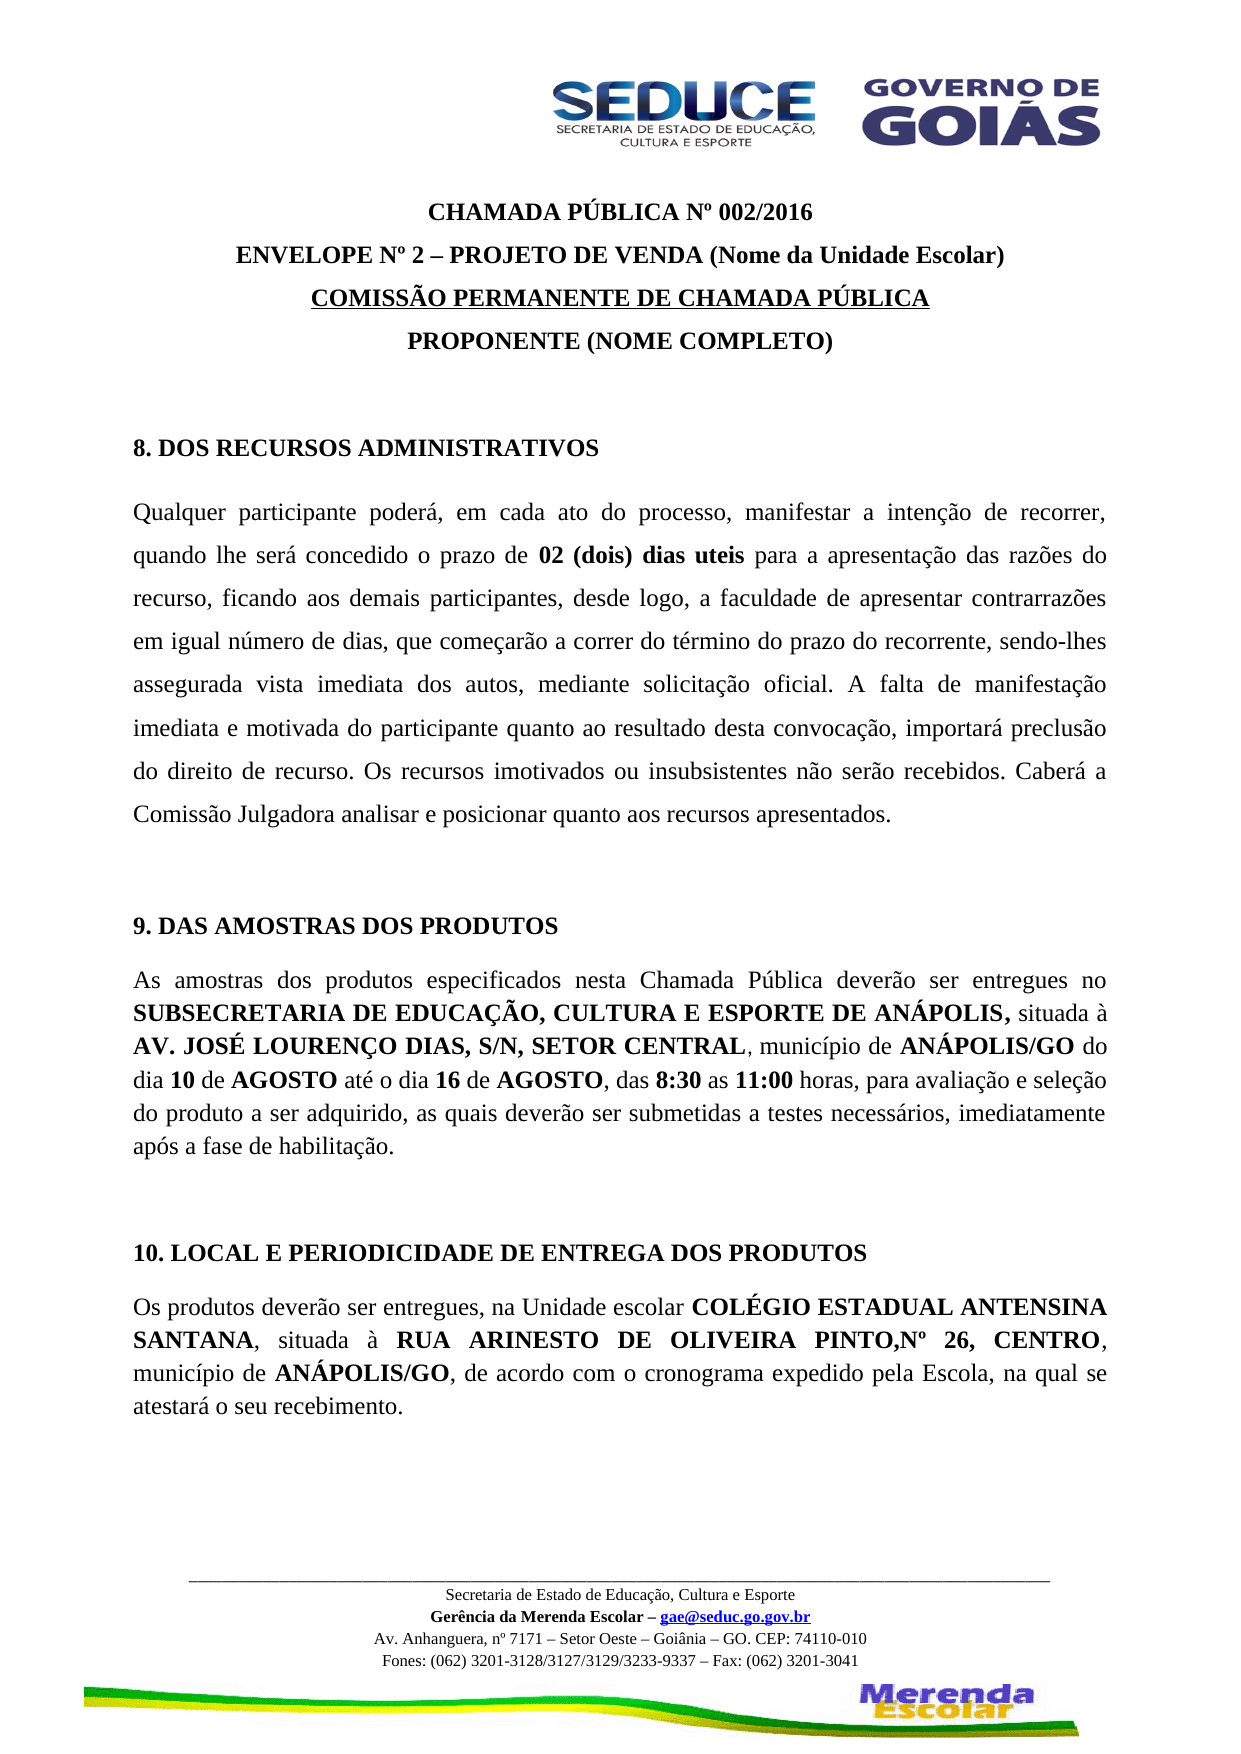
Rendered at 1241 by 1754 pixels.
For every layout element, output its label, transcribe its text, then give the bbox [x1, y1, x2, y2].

text ENVELOPE Nº 2 – PROJETO DE VENDA (Nome da Unidade Escolar) [133, 240, 1107, 268]
text As amostras dos produtos especificados nesta Chamada Pública deverão ser entregues no SUBSECRETARIA DE EDUCAÇÃO, CULTURA E ESPORTE DE ANÁPOLIS, situada à AV. JOSÉ LOURENÇO DIAS, S/N, SETOR CENTRAL, município de ANÁPOLIS/GO do dia 10 de AGOSTO até o dia 16 de AGOSTO, das 8:30 as 11:00 horas, para avaliação e seleção do produto a ser adquirido, as quais deverão ser submetidas a testes necessários, imediatamente após a fase de habilitação. [133, 965, 1107, 1159]
text 10. LOCAL E PERIODICIDADE DE ENTREGA DOS PRODUTOS [133, 1238, 1103, 1267]
text Qualquer participante poderá, em cada ato do processo, manifestar a intenção de recorrer, quando lhe será concedido o prazo de 02 (dois) dias uteis para a apresentação das razões do recurso, ficando aos demais participantes, desde logo, a faculdade de apresentar contrarrazões em igual número de dias, que começarão a correr do término do prazo do recorrente, sendo-lhes assegurada vista imediata dos autos, mediante solicitação oficial. A falta de manifestação imediata e motivada do participante quanto ao resultado desta convocação, importará preclusão do direito de recurso. Os recursos imotivados ou insubsistentes não serão recebidos. Caberá a Comissão Julgadora analisar e posicionar quanto aos recursos apresentados. [133, 497, 1107, 828]
text 9. DAS AMOSTRAS DOS PRODUTOS [133, 911, 1013, 940]
text 8. DOS RECURSOS ADMINISTRATIVOS [133, 433, 1107, 462]
picture [552, 73, 1108, 154]
text Os produtos deverão ser entregues, na Unidade escolar COLÉGIO ESTADUAL ANTENSINA SANTANA, situada à RUA ARINESTO DE OLIVEIRA PINTO,Nº 26, CENTRO, município de ANÁPOLIS/GO, de acordo com o cronograma expedido pela Escola, na qual se atestará o seu recebimento. [133, 1292, 1107, 1420]
text CHAMADA PÚBLICA Nº 002/2016 [133, 197, 1107, 225]
text COMISSÃO PERMANENTE DE CHAMADA PÚBLICA [133, 283, 1107, 312]
text PROPONENTE (NOME COMPLETO) [133, 326, 1107, 355]
